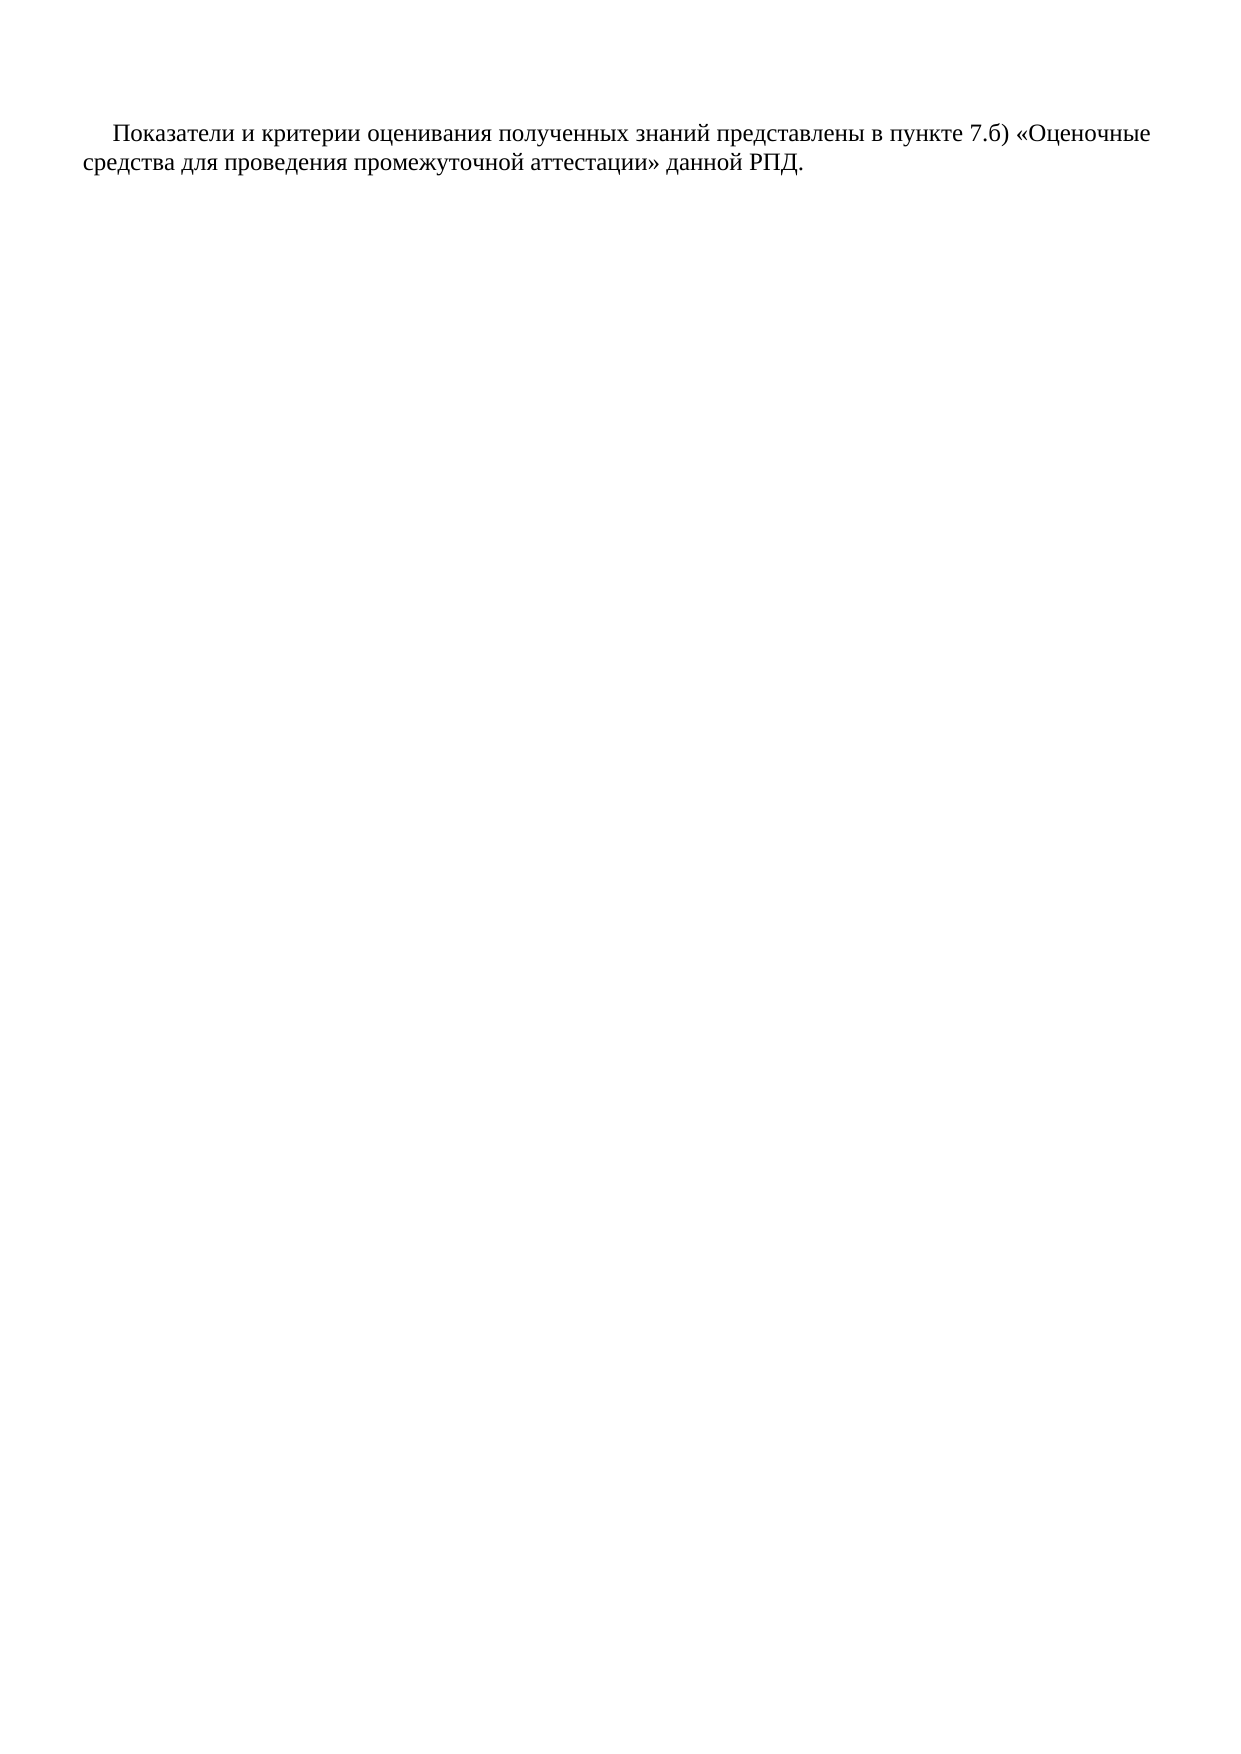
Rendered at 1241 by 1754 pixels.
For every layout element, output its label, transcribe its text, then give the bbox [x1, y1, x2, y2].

text Показатели и критерии оценивания полученных знаний представлены в пункте 7.б) «Оценочные средства для проведения промежуточной аттестации» данной РПД. [83, 118, 1152, 176]
